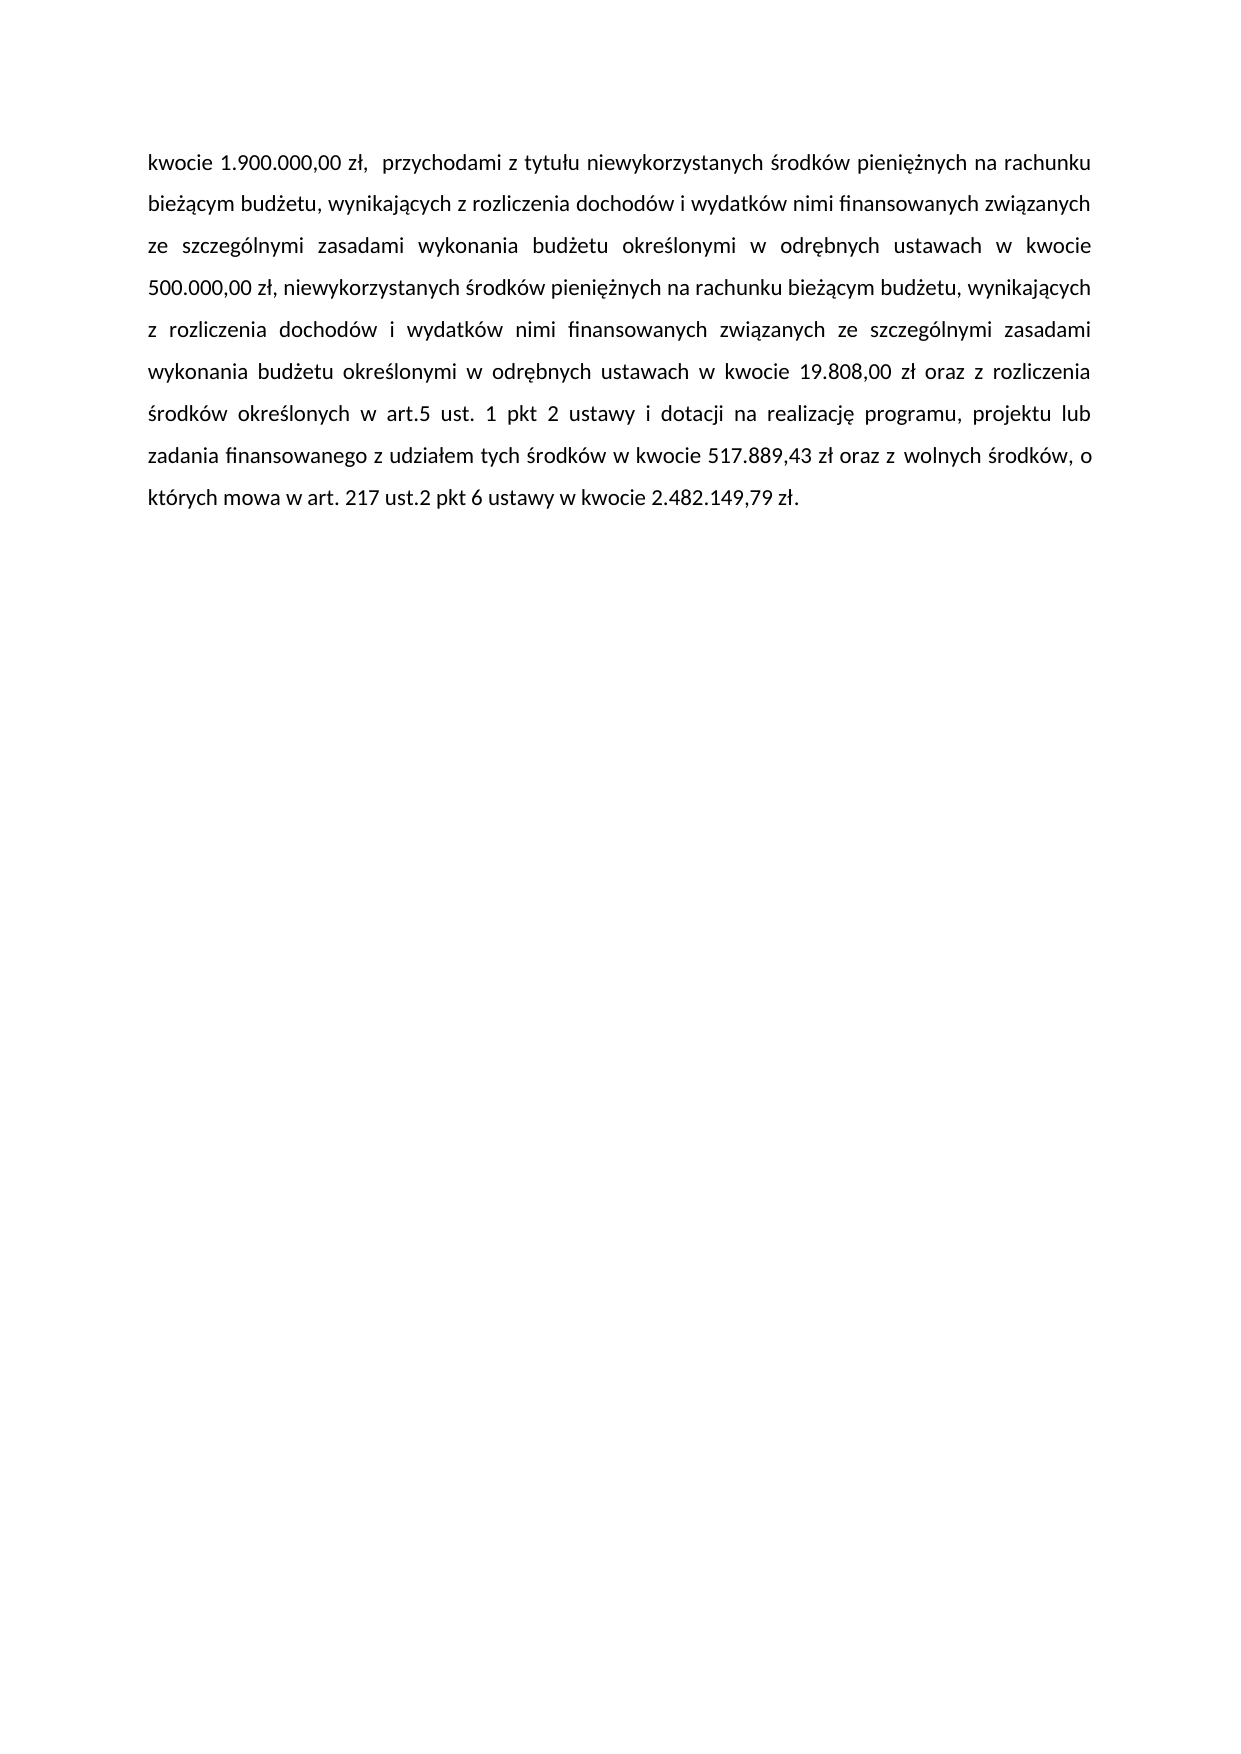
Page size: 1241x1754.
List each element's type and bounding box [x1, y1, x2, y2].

text [148, 148, 1093, 511]
